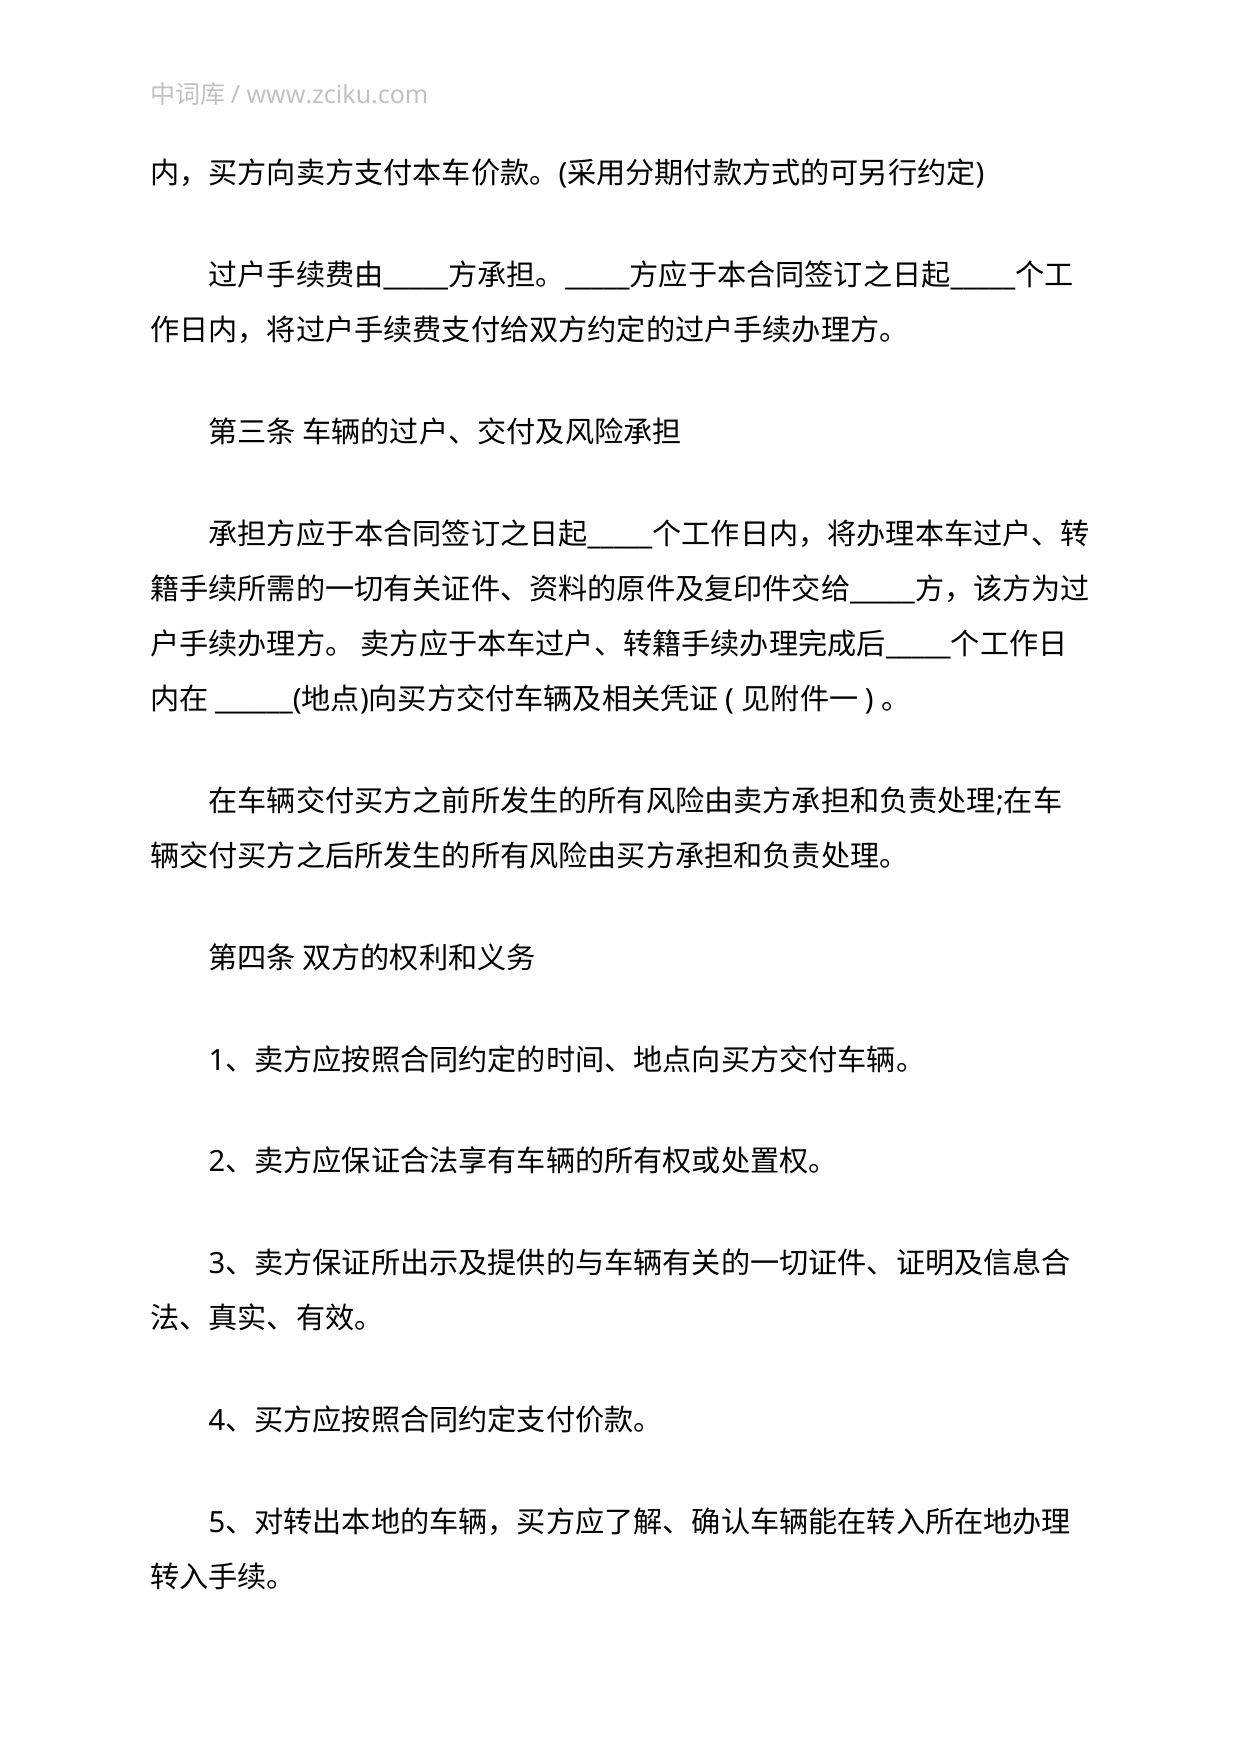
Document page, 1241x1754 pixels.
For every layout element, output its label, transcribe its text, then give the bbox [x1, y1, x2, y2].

text 3、卖方保证所出示及提供的与车辆有关的一切证件、证明及信息合法、真实、有效。 [150, 1240, 1090, 1337]
text 第四条 双方的权利和义务 [150, 934, 1090, 977]
text 5、对转出本地的车辆，买方应了解、确认车辆能在转入所在地办理转入手续。 [150, 1499, 1090, 1596]
text 在车辆交付买方之前所发生的所有风险由卖方承担和负责处理;在车辆交付买方之后所发生的所有风险由买方承担和负责处理。 [150, 777, 1090, 875]
text 承担方应于本合同签订之日起_____个工作日内，将办理本车过户、转籍手续所需的一切有关证件、资料的原件及复印件交给_____方，该方为过户手续办理方。 卖方应于本车过户、转籍手续办理完成后_____个工作日内在 ______(地点)向买方交付车辆及相关凭证 ( 见附件一 ) 。 [150, 511, 1090, 718]
text 第三条 车辆的过户、交付及风险承担 [150, 409, 1090, 451]
text 1、卖方应按照合同约定的时间、地点向买方交付车辆。 [150, 1036, 1090, 1078]
text 过户手续费由_____方承担。_____方应于本合同签订之日起_____个工作日内，将过户手续费支付给双方约定的过户手续办理方。 [150, 252, 1090, 349]
text 4、买方应按照合同约定支付价款。 [150, 1397, 1090, 1439]
text 2、卖方应保证合法享有车辆的所有权或处置权。 [150, 1138, 1090, 1180]
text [150, 150, 1090, 192]
